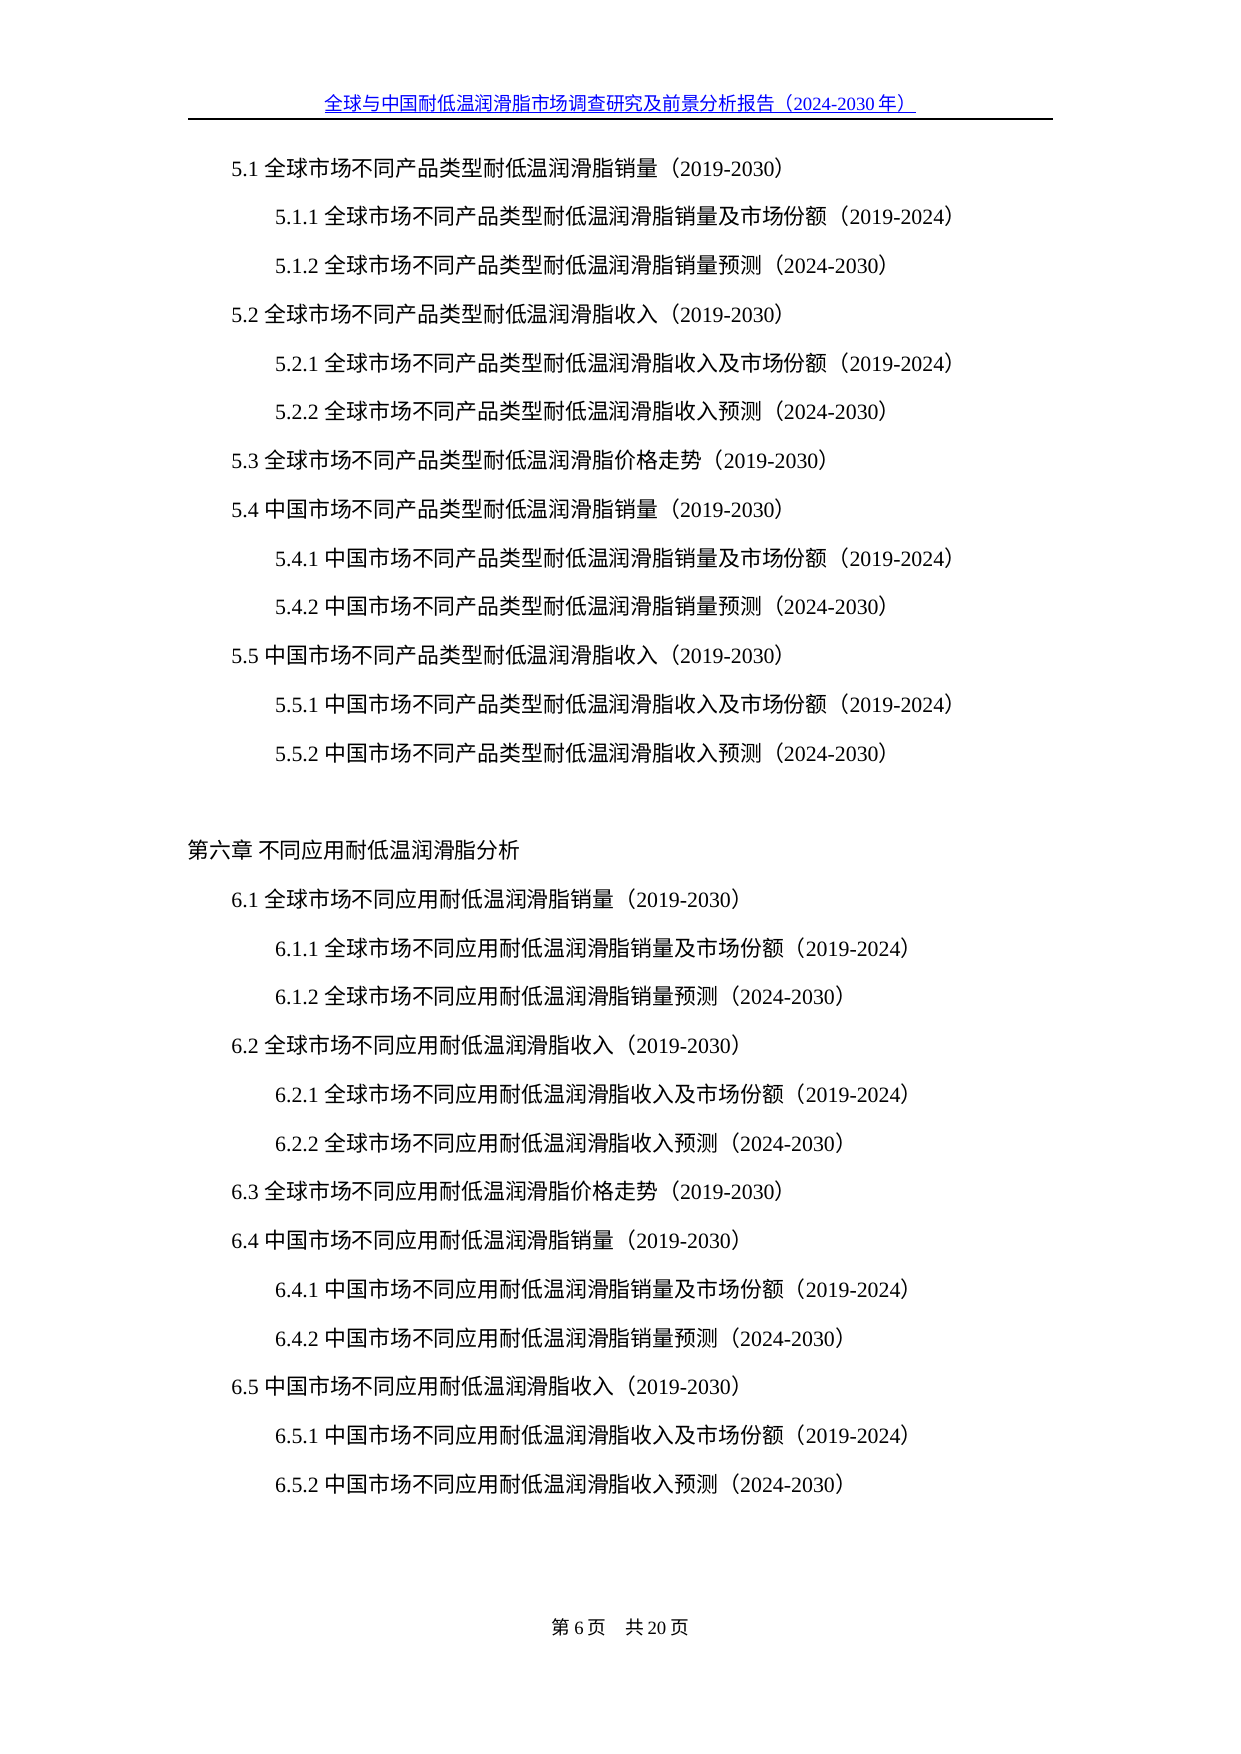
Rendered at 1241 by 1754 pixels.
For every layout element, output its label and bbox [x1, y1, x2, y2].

text [187, 150, 1053, 1499]
